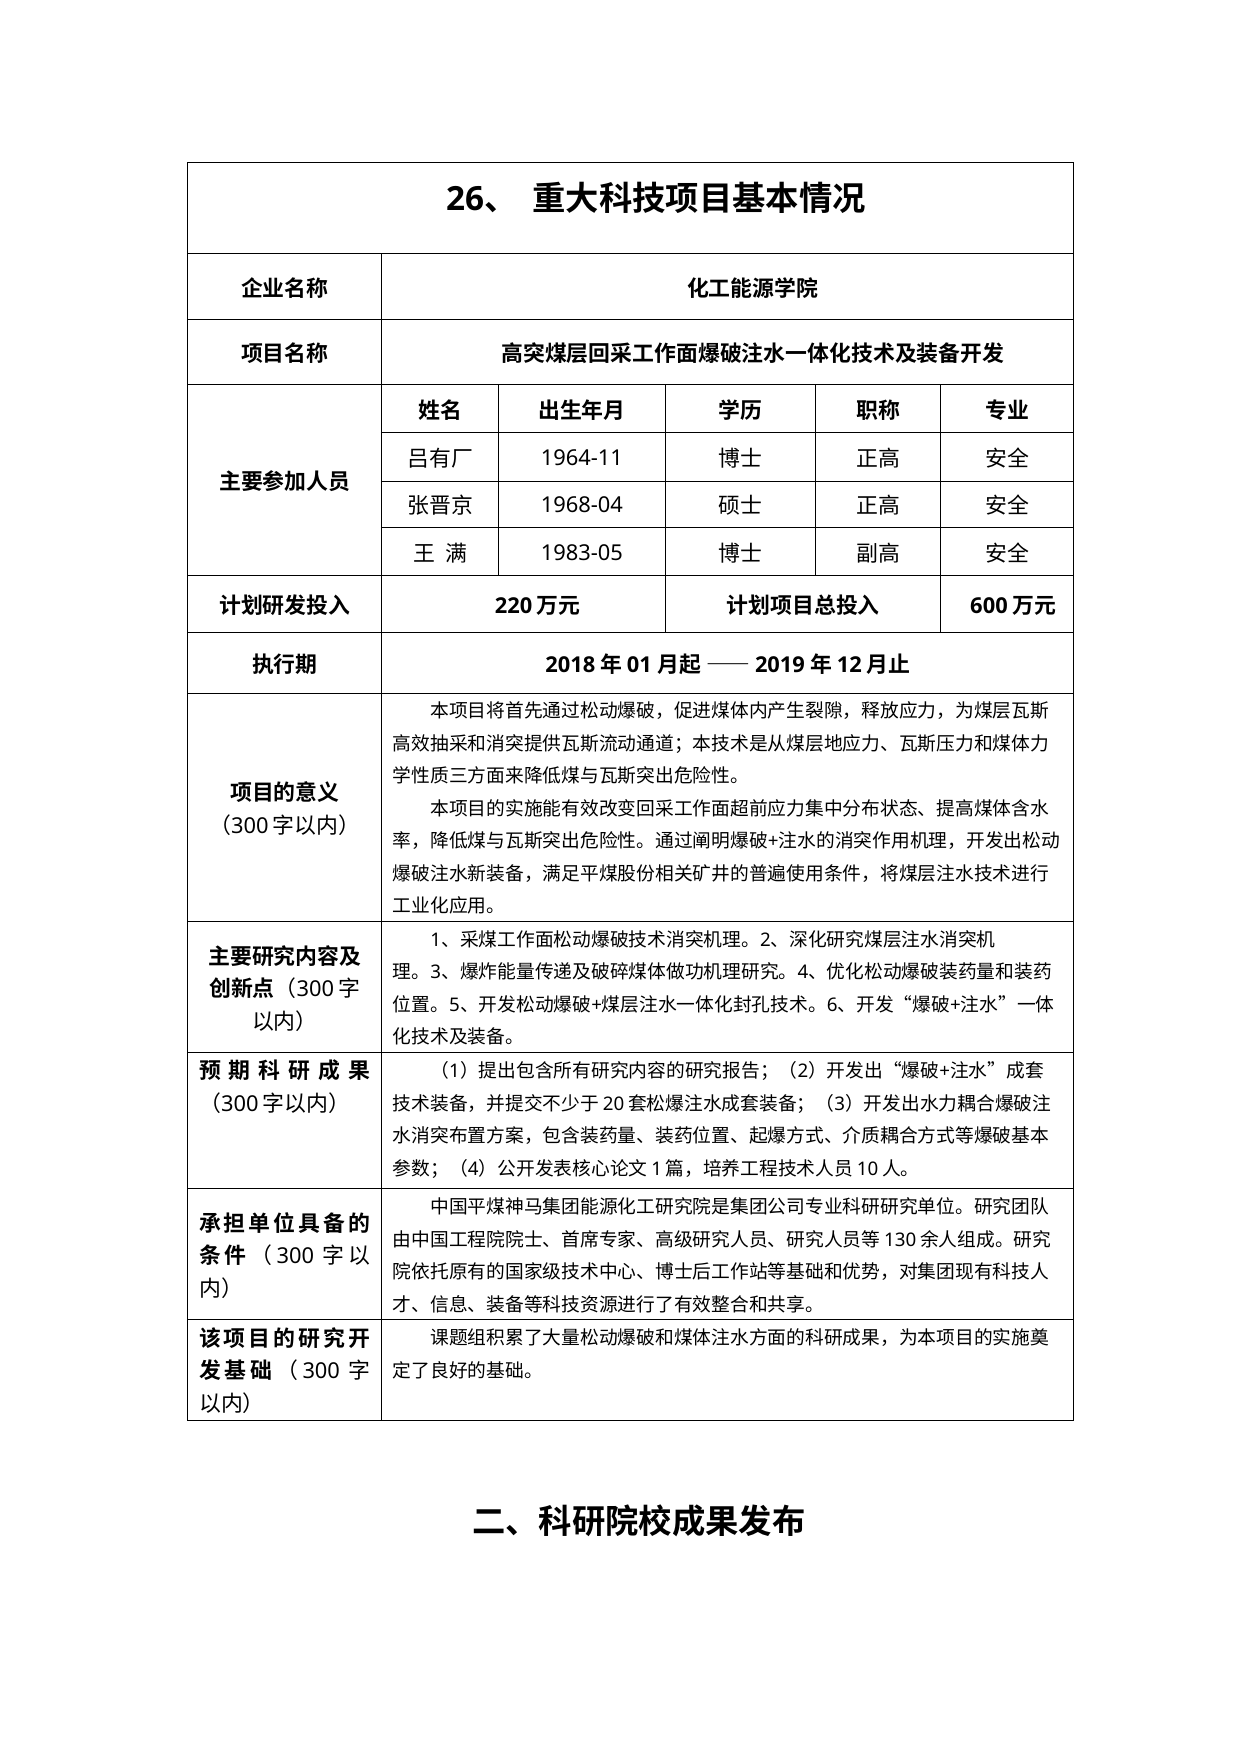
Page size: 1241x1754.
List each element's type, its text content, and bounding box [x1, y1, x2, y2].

table_cell 安全 [941, 528, 1073, 575]
table_cell 承担单位具备的条件（300字以内） [188, 1189, 381, 1319]
table_cell 吕有厂 [382, 433, 498, 481]
table_cell 项目名称 [188, 320, 381, 384]
table_cell 张晋京 [382, 482, 498, 527]
table_cell 计划项目总投入 [666, 576, 940, 632]
table_cell 1968-04 [499, 482, 665, 527]
table_cell 硕士 [666, 482, 815, 527]
table_cell 出生年月 [499, 385, 665, 432]
table_cell 预期科研成果（300字以内） [188, 1053, 381, 1188]
table_cell 高突煤层回采工作面爆破注水一体化技术及装备开发 [382, 320, 1073, 384]
table_cell 中国平煤神马集团能源化工研究院是集团公司专业科研研究单位。研究团队由中国工程院院士、首席专家、高级研究人员、研究人员等130余人组成。研究院依托原有的国家级技术中心、博士后工作站等基础和优势，对集团现有科技人才、信息、装备等科技资源进行了有效整合和共享。 [382, 1189, 1073, 1319]
table_cell 本项目将首先通过松动爆破，促进煤体内产生裂隙，释放应力，为煤层瓦斯高效抽采和消突提供瓦斯流动通道；本技术是从煤层地应力、瓦斯压力和煤体力学性质三方面来降低煤与瓦斯突出危险性。 本项目的实施能有效改变回采工作面超前应力集中分布状态、提高煤体含水率，降低煤与瓦斯突出危险性。通过阐明爆破+注水的消突作用机理，开发出松动爆破注水新装备，满足平煤股份相关矿井的普遍使用条件，将煤层注水技术进行工业化应用。 [382, 694, 1073, 921]
table_header 26、 重大科技项目基本情况 [188, 163, 1073, 253]
table_cell 博士 [666, 528, 815, 575]
table_cell 企业名称 [188, 254, 381, 319]
table_cell 副高 [816, 528, 940, 575]
table_cell 该项目的研究开发基础（300字以内） [188, 1320, 381, 1420]
table_cell 职称 [816, 385, 940, 432]
table_cell 博士 [666, 433, 815, 481]
table_cell 化工能源学院 [382, 254, 1073, 319]
table_cell 2018年 01 月起 —— 2019 年12月止 [382, 633, 1073, 692]
table_cell 220万元 [382, 576, 665, 632]
table_cell 安全 [941, 433, 1073, 481]
table_cell 1983-05 [499, 528, 665, 575]
table_cell 项目的意义 （300字以内） [188, 694, 381, 921]
table_cell 课题组积累了大量松动爆破和煤体注水方面的科研成果，为本项目的实施奠定了良好的基础。 [382, 1320, 1073, 1420]
text 二、科研院校成果发布 [187, 1486, 1053, 1551]
table_cell 正高 [816, 482, 940, 527]
table_cell 安全 [941, 482, 1073, 527]
table_cell 姓名 [382, 385, 498, 432]
table_cell 王 满 [382, 528, 498, 575]
table_cell 计划研发投入 [188, 576, 381, 632]
table_cell 主要研究内容及创新点（300字以内） [188, 922, 381, 1052]
table_cell （1）提出包含所有研究内容的研究报告；（2）开发出“爆破+注水”成套技术装备，并提交不少于20套松爆注水成套装备；（3）开发出水力耦合爆破注水消突布置方案，包含装药量、装药位置、起爆方式、介质耦合方式等爆破基本参数；（4）公开发表核心论文1篇，培养工程技术人员10人。 [382, 1053, 1073, 1188]
table_cell 600万元 [941, 576, 1073, 632]
table_cell 学历 [666, 385, 815, 432]
table_cell 专业 [941, 385, 1073, 432]
table_cell 主要参加人员 [188, 385, 381, 575]
table_cell 执行期 [188, 633, 381, 692]
table_cell 正高 [816, 433, 940, 481]
table_cell 1964-11 [499, 433, 665, 481]
table_cell 1、采煤工作面松动爆破技术消突机理。2、深化研究煤层注水消突机理。3、爆炸能量传递及破碎煤体做功机理研究。4、优化松动爆破装药量和装药位置。5、开发松动爆破+煤层注水一体化封孔技术。6、开发“爆破+注水”一体化技术及装备。 [382, 922, 1073, 1052]
